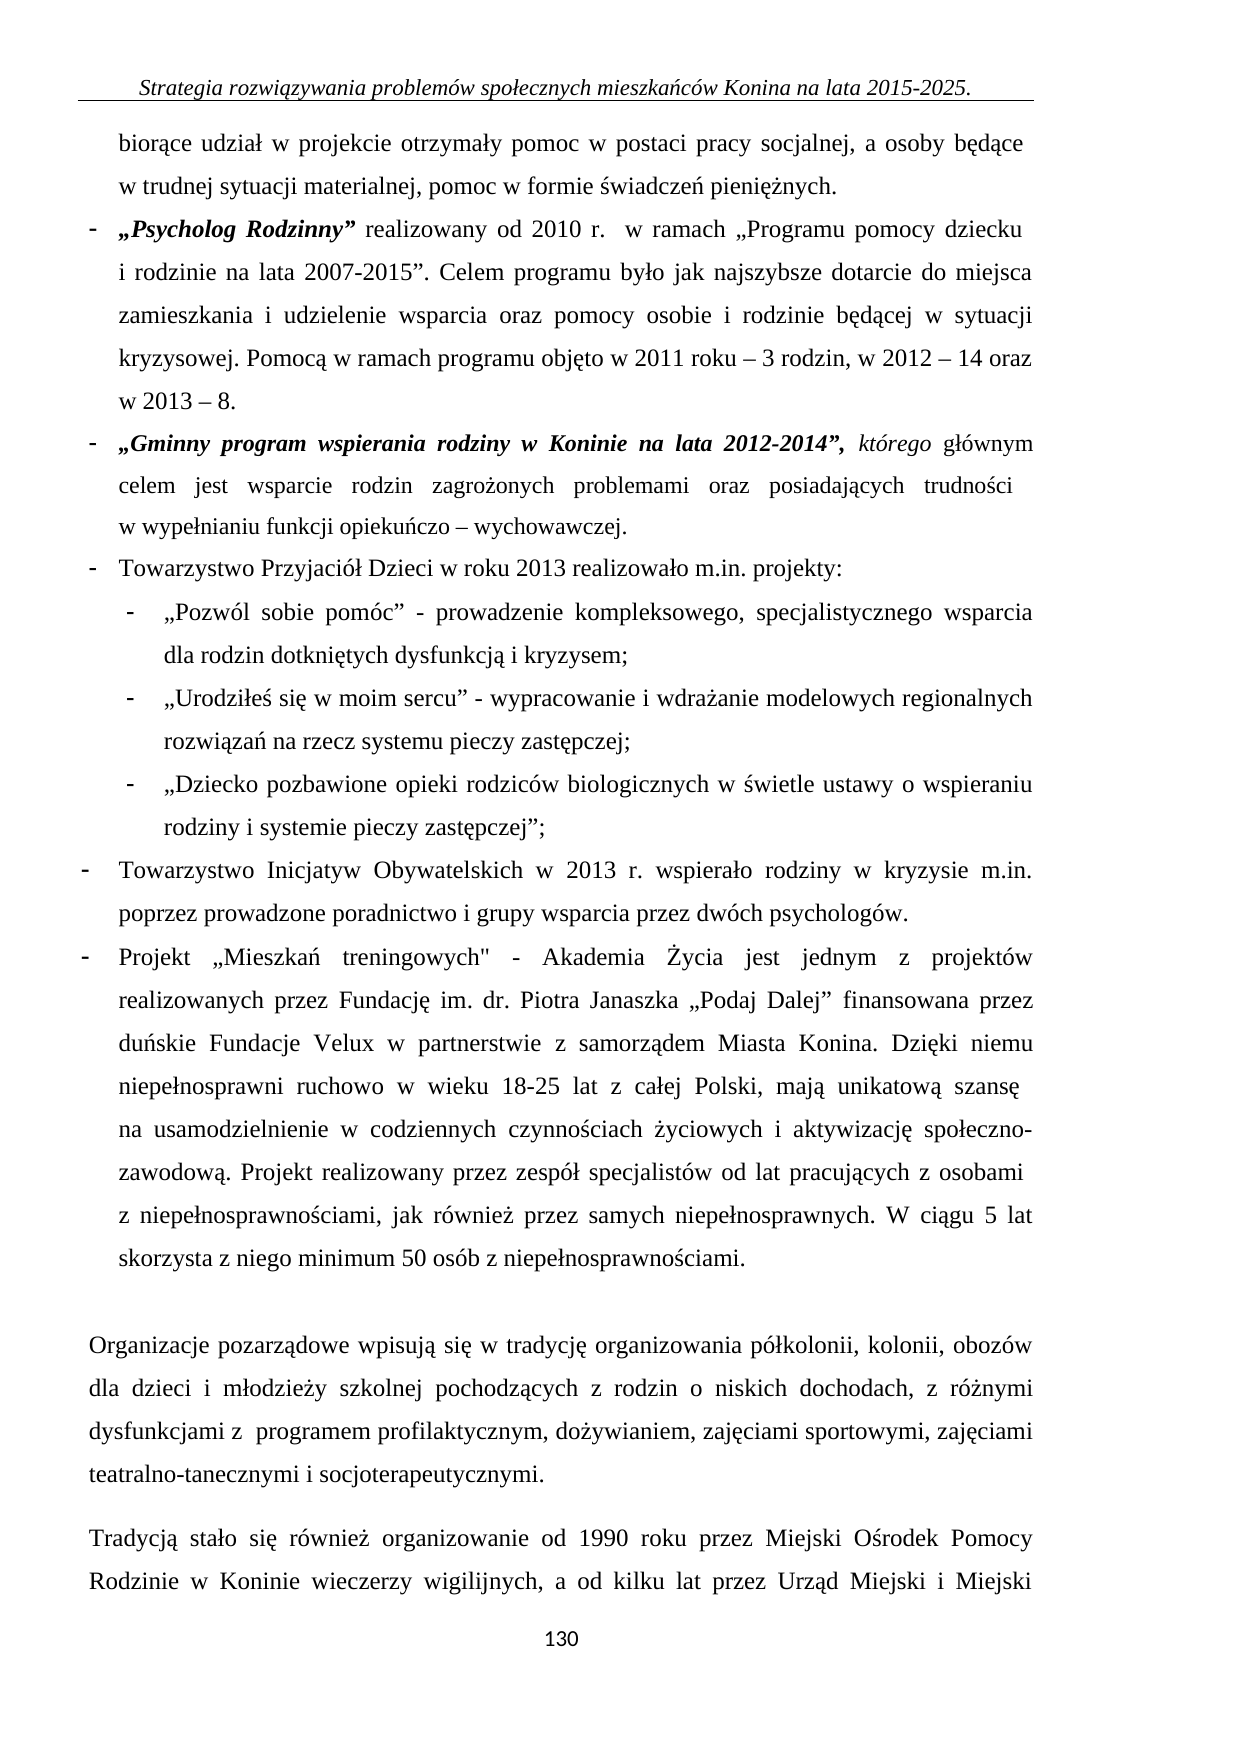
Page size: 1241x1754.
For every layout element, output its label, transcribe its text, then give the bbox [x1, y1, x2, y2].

list „Urodziłeś się w moim sercu” - wypracowanie i wdrażanie modelowych regionalnych rozwiązań na rzecz systemu pieczy zastępczej; [126, 683, 1033, 755]
list „Pozwól sobie pomóc” - prowadzenie kompleksowego, specjalistycznego wsparcia dla rodzin dotkniętych dysfunkcją i kryzysem; [126, 597, 1033, 668]
list „Dziecko pozbawione opieki rodziców biologicznych w świetle ustawy o wspieraniu rodziny i systemie pieczy zastępczej”; [126, 769, 1033, 841]
list Towarzystwo Inicjatyw Obywatelskich w 2013 r. wspierało rodziny w kryzysie m.in. poprzez prowadzone poradnictwo i grupy wsparcia przez dwóch psychologów. [81, 855, 1033, 927]
list Projekt „Mieszkań treningowych" - Akademia Życia jest jednym z projektów realizowanych przez Fundację im. dr. Piotra Janaszka „Podaj Dalej” finansowana przez duńskie Fundacje Velux w partnerstwie z samorządem Miasta Konina. Dzięki niemu niepełnosprawni ruchowo w wieku 18-25 lat z całej Polski, mają unikatową szansę na usamodzielnienie w codziennych czynnościach życiowych i aktywizację społeczno-zawodową. Projekt realizowany przez zespół specjalistów od lat pracujących z osobami z niepełnosprawnościami, jak również przez samych niepełnosprawnych. W ciągu 5 lat skorzysta z niego minimum 50 osób z niepełnosprawnościami. [81, 942, 1033, 1272]
text Organizacje pozarządowe wpisują się w tradycję organizowania półkolonii, kolonii, obozów dla dzieci i młodzieży szkolnej pochodzących z rodzin o niskich dochodach, z różnymi dysfunkcjami z programem profilaktycznym, dożywianiem, zajęciami sportowymi, zajęciami teatralno-tanecznymi i socjoterapeutycznymi. [89, 1330, 1033, 1488]
list „Gminny program wspierania rodziny w Koninie na lata 2012-2014”, którego głównym celem jest wsparcie rodzin zagrożonych problemami oraz posiadających trudności w wypełnianiu funkcji opiekuńczo – wychowawczej. [89, 429, 1033, 540]
list Towarzystwo Przyjaciół Dzieci w roku 2013 realizowało m.in. projekty: [89, 553, 1033, 582]
list „Psycholog Rodzinny” realizowany od 2010 r. w ramach „Programu pomocy dziecku i rodzinie na lata 2007-2015”. Celem programu było jak najszybsze dotarcie do miejsca zamieszkania i udzielenie wsparcia oraz pomocy osobie i rodzinie będącej w sytuacji kryzysowej. Pomocą w ramach programu objęto w 2011 roku – 3 rodzin, w 2012 – 14 oraz w 2013 – 8. [89, 214, 1033, 415]
